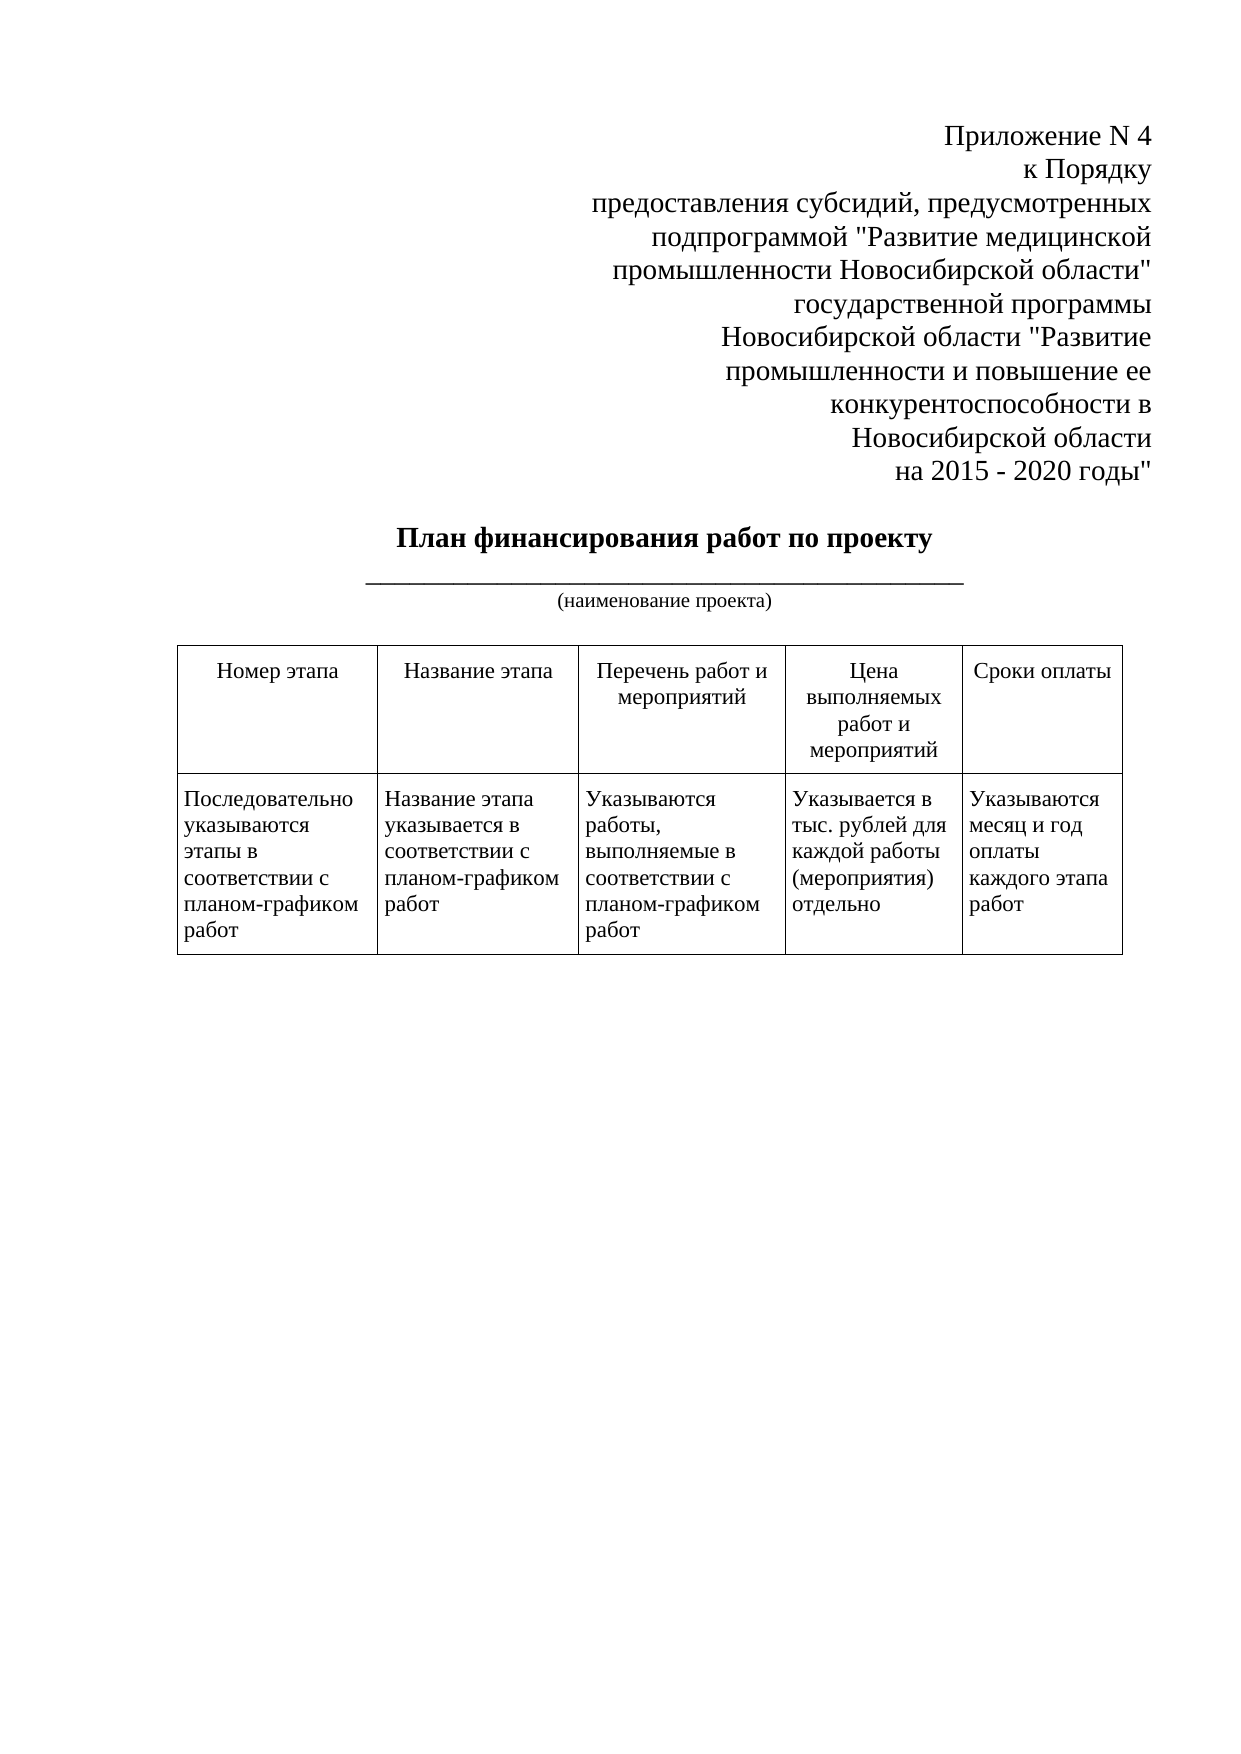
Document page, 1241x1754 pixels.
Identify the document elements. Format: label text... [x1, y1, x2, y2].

table_header Сроки оплаты [963, 646, 1122, 773]
text на 2015 - 2020 годы" [177, 453, 1152, 487]
table_cell Название этапа указывается в соответствии с планом-графиком работ [378, 774, 578, 953]
table_header Название этапа [378, 646, 578, 773]
text к Порядку [177, 152, 1152, 185]
text промышленности и повышение ее [177, 353, 1152, 386]
text Приложение N 4 [177, 118, 1152, 152]
table_header Цена выполняемых работ и мероприятий [786, 646, 962, 773]
text государственной программы [177, 286, 1152, 319]
text предоставления субсидий, предусмотренных [177, 185, 1152, 219]
text _________________________________________ [177, 554, 1152, 588]
text (наименование проекта) [177, 588, 1152, 612]
text План финансирования работ по проекту [177, 521, 1152, 554]
table_cell Указываются работы, выполняемые в соответствии с планом-графиком работ [579, 774, 785, 953]
text промышленности Новосибирской области" [177, 252, 1152, 286]
table_header Номер этапа [178, 646, 377, 773]
text конкурентоспособности в [177, 386, 1152, 420]
table_cell Последовательно указываются этапы в соответствии с планом-графиком работ [178, 774, 377, 953]
text Новосибирской области "Развитие [177, 319, 1152, 353]
text подпрограммой "Развитие медицинской [177, 219, 1152, 252]
text Новосибирской области [177, 420, 1152, 453]
table_cell Указываются месяц и год оплаты каждого этапа работ [963, 774, 1122, 953]
table_cell Указывается в тыс. рублей для каждой работы (мероприятия) отдельно [786, 774, 962, 953]
table_header Перечень работ и мероприятий [579, 646, 785, 773]
